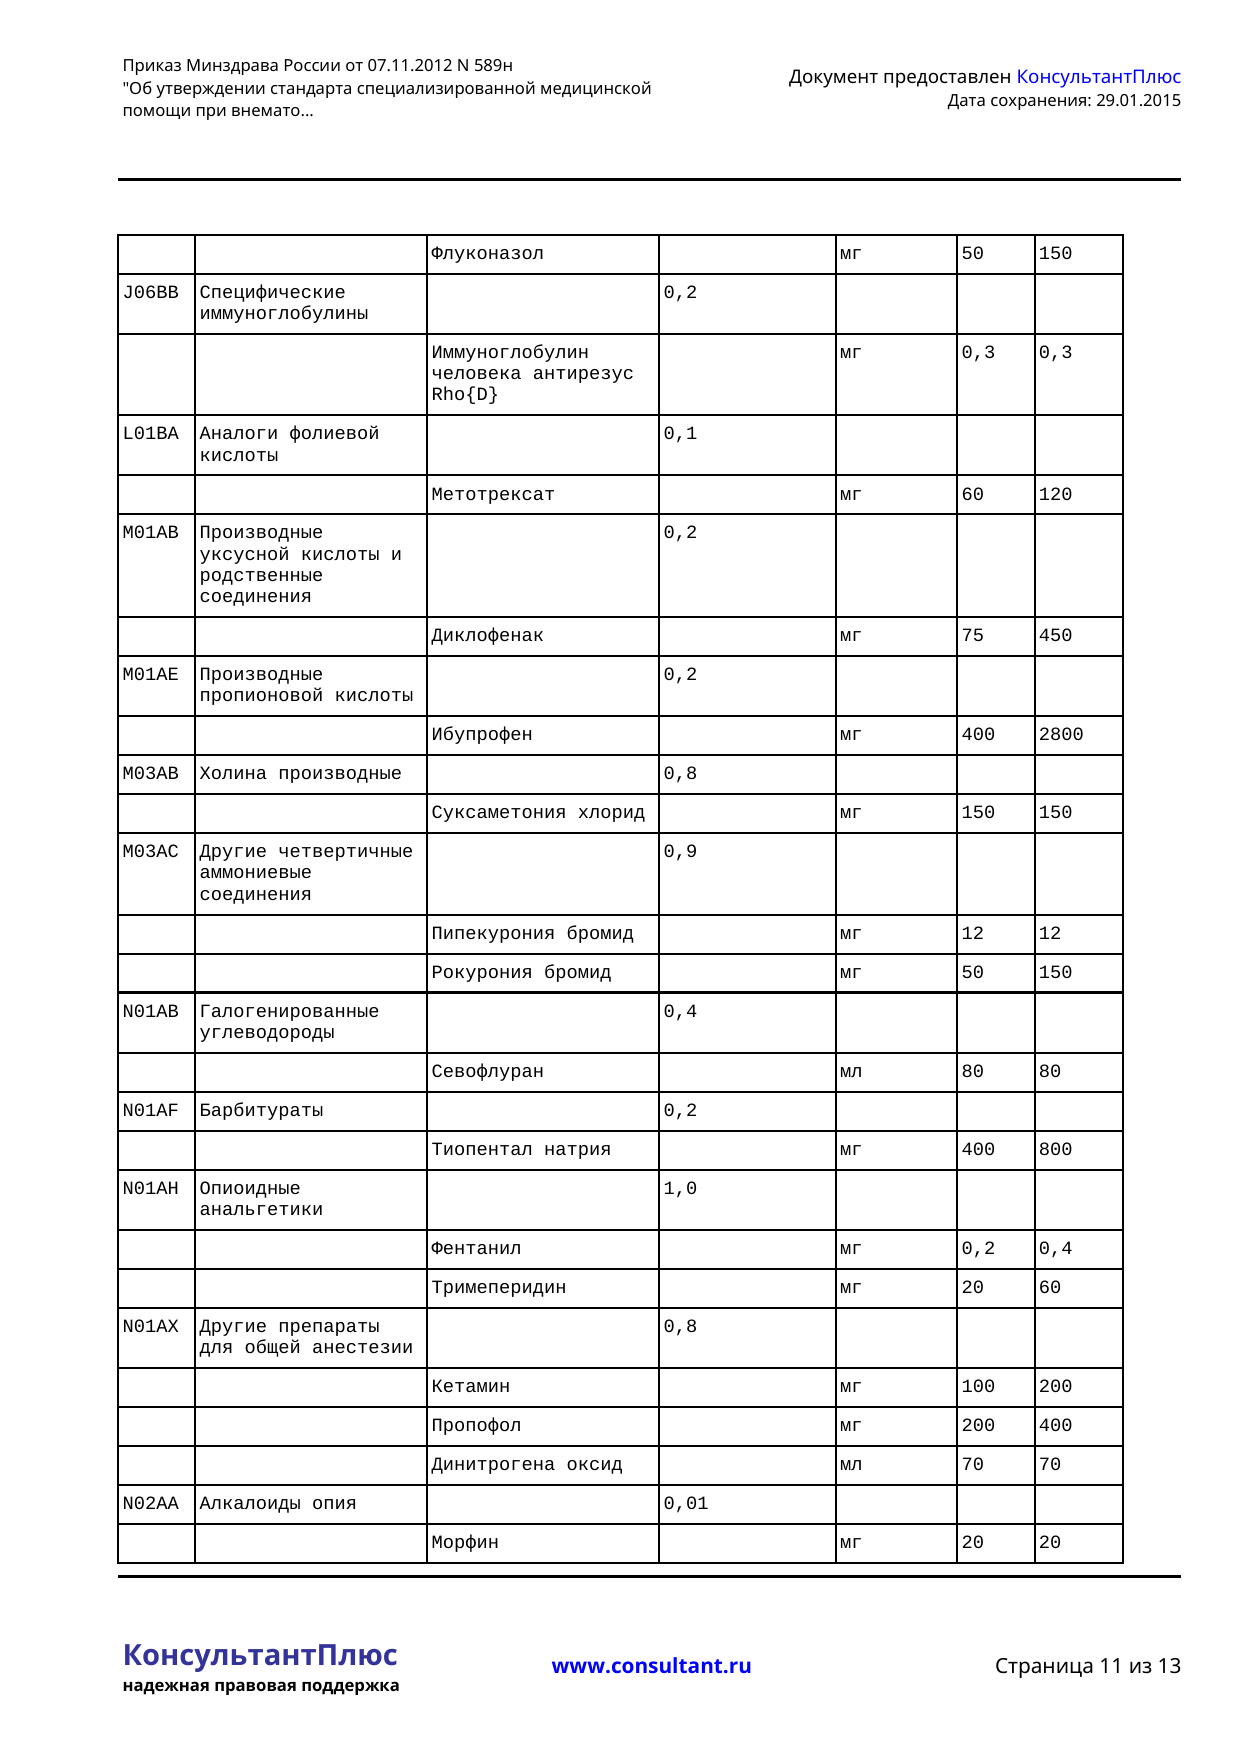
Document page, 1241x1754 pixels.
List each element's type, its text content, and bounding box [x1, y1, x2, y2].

table_cell M03AC [119, 834, 194, 913]
table_cell N01AX [119, 1309, 194, 1367]
table_cell 80 [958, 1054, 1034, 1091]
table_cell [428, 416, 658, 474]
table_cell мг [837, 236, 956, 272]
table_cell мг [837, 1132, 956, 1168]
table_cell мг [837, 1231, 956, 1268]
table_cell 0,2 [660, 515, 835, 616]
table_cell [119, 916, 194, 952]
table_cell Опиоидные анальгетики [196, 1171, 426, 1229]
table_cell 0,2 [660, 657, 835, 715]
table_cell [119, 1525, 194, 1562]
table_cell [837, 1486, 956, 1523]
table_cell мг [837, 618, 956, 655]
table_cell 450 [1036, 618, 1122, 655]
table_cell [196, 236, 426, 272]
table_cell мл [837, 1447, 956, 1484]
table_cell [958, 1309, 1034, 1367]
table_cell 200 [1036, 1369, 1122, 1406]
table_cell [196, 476, 426, 513]
table_cell мг [837, 717, 956, 754]
table_cell 120 [1036, 476, 1122, 513]
table_cell [837, 657, 956, 715]
table_cell мл [837, 1054, 956, 1091]
table_cell [1036, 657, 1122, 715]
table_cell [837, 834, 956, 913]
table_cell [119, 955, 194, 991]
table_cell [660, 1132, 835, 1168]
table_cell [958, 1093, 1034, 1129]
table_cell Динитрогена оксид [428, 1447, 658, 1484]
table_cell [196, 955, 426, 991]
table_cell 60 [1036, 1270, 1122, 1307]
table_cell [837, 1171, 956, 1229]
table_cell [428, 1486, 658, 1523]
table_cell 0,3 [958, 335, 1034, 414]
table_cell 800 [1036, 1132, 1122, 1168]
table_cell мг [837, 795, 956, 832]
table_cell [958, 1171, 1034, 1229]
table_cell [958, 756, 1034, 793]
table_cell мг [837, 955, 956, 991]
table_cell N01AH [119, 1171, 194, 1229]
table_cell 1,0 [660, 1171, 835, 1229]
table_cell [119, 1369, 194, 1406]
table_cell [119, 1231, 194, 1268]
table_cell 2800 [1036, 717, 1122, 754]
table_cell 150 [1036, 955, 1122, 991]
table_cell мг [837, 1408, 956, 1445]
table_cell мг [837, 1270, 956, 1307]
table_cell 0,01 [660, 1486, 835, 1523]
table_cell 75 [958, 618, 1034, 655]
table_cell 0,3 [1036, 335, 1122, 414]
table_cell 20 [958, 1270, 1034, 1307]
table_cell [428, 756, 658, 793]
table_cell N02AA [119, 1486, 194, 1523]
table_cell Морфин [428, 1525, 658, 1562]
table_cell 200 [958, 1408, 1034, 1445]
table_cell [1036, 994, 1122, 1052]
table_cell [1036, 515, 1122, 616]
table_cell Галогенированные углеводороды [196, 994, 426, 1052]
table_cell Производные пропионовой кислоты [196, 657, 426, 715]
table_cell [660, 236, 835, 272]
table_cell 12 [958, 916, 1034, 952]
table_cell [119, 795, 194, 832]
table_cell [660, 618, 835, 655]
table_cell Аналоги фолиевой кислоты [196, 416, 426, 474]
table_cell [958, 515, 1034, 616]
table_cell Севофлуран [428, 1054, 658, 1091]
table_cell Холина производные [196, 756, 426, 793]
table_cell [837, 994, 956, 1052]
table_cell [119, 717, 194, 754]
table_cell Пропофол [428, 1408, 658, 1445]
table_cell [837, 515, 956, 616]
table_cell [119, 476, 194, 513]
table_cell 0,2 [660, 1093, 835, 1129]
table_cell 150 [958, 795, 1034, 832]
table_cell 50 [958, 236, 1034, 272]
table_cell 0,4 [660, 994, 835, 1052]
table_cell Фентанил [428, 1231, 658, 1268]
table_cell [837, 1093, 956, 1129]
table_cell [119, 618, 194, 655]
table_cell Другие четвертичные аммониевые соединения [196, 834, 426, 913]
table_cell [119, 236, 194, 272]
table_cell [428, 275, 658, 333]
table_cell [428, 657, 658, 715]
table_cell Пипекурония бромид [428, 916, 658, 952]
table_cell [196, 795, 426, 832]
table_cell Иммуноглобулин человека антирезус Rho{D} [428, 335, 658, 414]
table_cell J06BB [119, 275, 194, 333]
table_cell 0,8 [660, 1309, 835, 1367]
table_cell Алкалоиды опия [196, 1486, 426, 1523]
table_cell L01BA [119, 416, 194, 474]
table_cell Производные уксусной кислоты и родственные соединения [196, 515, 426, 616]
table_cell [660, 717, 835, 754]
table_cell 400 [1036, 1408, 1122, 1445]
table_cell N01AB [119, 994, 194, 1052]
table_cell [196, 1447, 426, 1484]
table_cell [837, 1309, 956, 1367]
table_cell 400 [958, 717, 1034, 754]
table_cell 0,1 [660, 416, 835, 474]
table_cell [660, 1270, 835, 1307]
table_cell [837, 756, 956, 793]
table_cell [428, 1093, 658, 1129]
table_cell [196, 1054, 426, 1091]
table_cell Кетамин [428, 1369, 658, 1406]
table_cell [660, 1447, 835, 1484]
table_cell [119, 1408, 194, 1445]
table_cell [660, 476, 835, 513]
table_cell [119, 1447, 194, 1484]
table_cell M03AB [119, 756, 194, 793]
table_cell Тиопентал натрия [428, 1132, 658, 1168]
table_cell [660, 1408, 835, 1445]
table_cell мг [837, 1369, 956, 1406]
table_cell Диклофенак [428, 618, 658, 655]
table_cell [428, 994, 658, 1052]
table_cell [958, 416, 1034, 474]
table_cell [958, 657, 1034, 715]
table_cell 60 [958, 476, 1034, 513]
table_cell 20 [1036, 1525, 1122, 1562]
table_cell 0,2 [660, 275, 835, 333]
table_cell 100 [958, 1369, 1034, 1406]
table_cell 80 [1036, 1054, 1122, 1091]
table_cell 0,2 [958, 1231, 1034, 1268]
table_cell [196, 1369, 426, 1406]
table_cell Ибупрофен [428, 717, 658, 754]
table_cell 0,4 [1036, 1231, 1122, 1268]
table_cell [660, 1231, 835, 1268]
table_cell [196, 1231, 426, 1268]
table_cell [1036, 416, 1122, 474]
table_cell Рокурония бромид [428, 955, 658, 991]
table_cell мг [837, 1525, 956, 1562]
table_cell [837, 275, 956, 333]
table_cell Флуконазол [428, 236, 658, 272]
table_cell [1036, 1486, 1122, 1523]
table_cell [196, 618, 426, 655]
table_cell [1036, 834, 1122, 913]
table_cell [958, 994, 1034, 1052]
table_cell [119, 1132, 194, 1168]
table_cell 0,8 [660, 756, 835, 793]
table_cell 70 [958, 1447, 1034, 1484]
table_cell Метотрексат [428, 476, 658, 513]
table_cell [958, 834, 1034, 913]
table_cell [1036, 275, 1122, 333]
table_cell 400 [958, 1132, 1034, 1168]
table_cell 50 [958, 955, 1034, 991]
table_cell [958, 1486, 1034, 1523]
table_cell [428, 1309, 658, 1367]
table_cell [196, 1270, 426, 1307]
table_cell [428, 834, 658, 913]
table_cell [196, 717, 426, 754]
table_cell [660, 1525, 835, 1562]
table_cell [196, 916, 426, 952]
table_cell [660, 335, 835, 414]
table_cell Специфические иммуноглобулины [196, 275, 426, 333]
table_cell [958, 275, 1034, 333]
table_cell [119, 335, 194, 414]
table_cell 150 [1036, 236, 1122, 272]
table_cell [119, 1270, 194, 1307]
table_cell Суксаметония хлорид [428, 795, 658, 832]
table_cell [196, 1132, 426, 1168]
table_cell [660, 1054, 835, 1091]
table_cell [1036, 756, 1122, 793]
table_cell M01AE [119, 657, 194, 715]
table_cell 12 [1036, 916, 1122, 952]
table_cell Другие препараты для общей анестезии [196, 1309, 426, 1367]
table_cell [660, 795, 835, 832]
table_cell [196, 1408, 426, 1445]
table_cell M01AB [119, 515, 194, 616]
table_cell [119, 1054, 194, 1091]
table_cell 70 [1036, 1447, 1122, 1484]
table_cell Барбитураты [196, 1093, 426, 1129]
table_cell [1036, 1309, 1122, 1367]
table_cell [660, 955, 835, 991]
table_cell [660, 916, 835, 952]
table_cell [837, 416, 956, 474]
table_cell [196, 1525, 426, 1562]
table_cell [1036, 1093, 1122, 1129]
table_cell мг [837, 335, 956, 414]
table_cell мг [837, 916, 956, 952]
table_cell [428, 1171, 658, 1229]
table_cell N01AF [119, 1093, 194, 1129]
table_cell [660, 1369, 835, 1406]
table_cell 0,9 [660, 834, 835, 913]
table_cell Тримеперидин [428, 1270, 658, 1307]
table_cell мг [837, 476, 956, 513]
table_cell [1036, 1171, 1122, 1229]
table_cell 20 [958, 1525, 1034, 1562]
table_cell 150 [1036, 795, 1122, 832]
table_cell [428, 515, 658, 616]
table_cell [196, 335, 426, 414]
